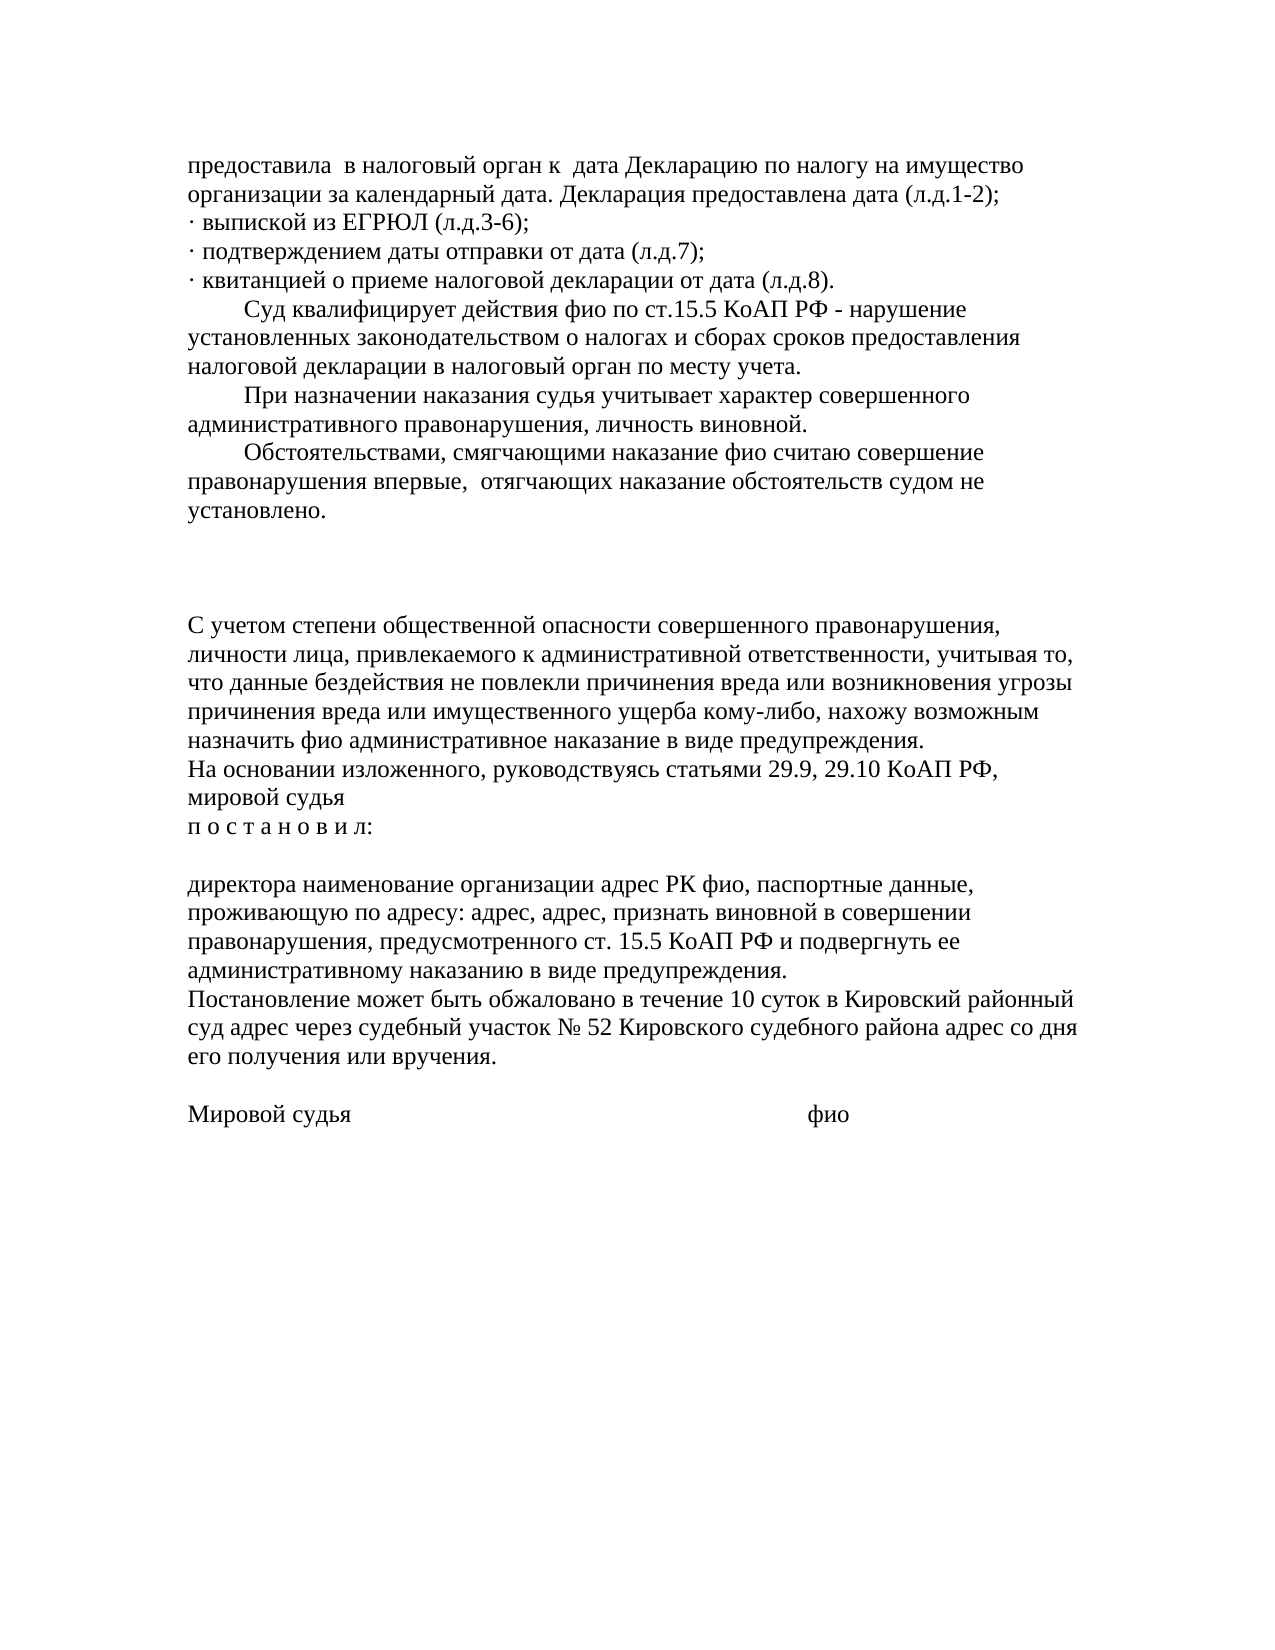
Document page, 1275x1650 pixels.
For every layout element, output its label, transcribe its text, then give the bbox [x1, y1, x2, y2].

text директора наименование организации адрес РК фио, паспортные данные, проживающую по адресу: адрес, адрес, признать виновной в совершении правонарушения, предусмотренного ст. 15.5 КоАП РФ и подвергнуть ее административному наказанию в виде предупреждения. [187, 869, 1087, 984]
text При назначении наказания судья учитывает характер совершенного административного правонарушения, личность виновной. [187, 380, 1087, 437]
text На основании изложенного, руководствуясь статьями 29.9, 29.10 КоАП РФ, мировой судья [187, 754, 1087, 811]
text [187, 150, 1087, 207]
text · подтверждением даты отправки от дата (л.д.7); [187, 236, 1087, 265]
text Суд квалифицирует действия фио по ст.15.5 КоАП РФ - нарушение установленных законодательством о налогах и сборах сроков предоставления налоговой декларации в налоговый орган по месту учета. [187, 294, 1087, 380]
text Обстоятельствами, смягчающими наказание фио считаю совершение правонарушения впервые, отягчающих наказание обстоятельств судом не установлено. [187, 437, 1087, 524]
text · квитанцией о приеме налоговой декларации от дата (л.д.8). [187, 265, 1087, 294]
text · выпиской из ЕГРЮЛ (л.д.3-6); [187, 207, 1087, 236]
text С учетом степени общественной опасности совершенного правонарушения, личности лица, привлекаемого к административной ответственности, учитывая то, что данные бездействия не повлекли причинения вреда или возникновения угрозы причинения вреда или имущественного ущерба кому-либо, нахожу возможным назначить фио административное наказание в виде предупреждения. [187, 610, 1087, 754]
text Мировой судья фио [187, 1099, 1087, 1127]
text п о с т а н о в и л: [187, 811, 1087, 840]
text Постановление может быть обжаловано в течение 10 суток в Кировский районный суд адрес через судебный участок № 52 Кировского судебного района адрес со дня его получения или вручения. [187, 984, 1087, 1070]
